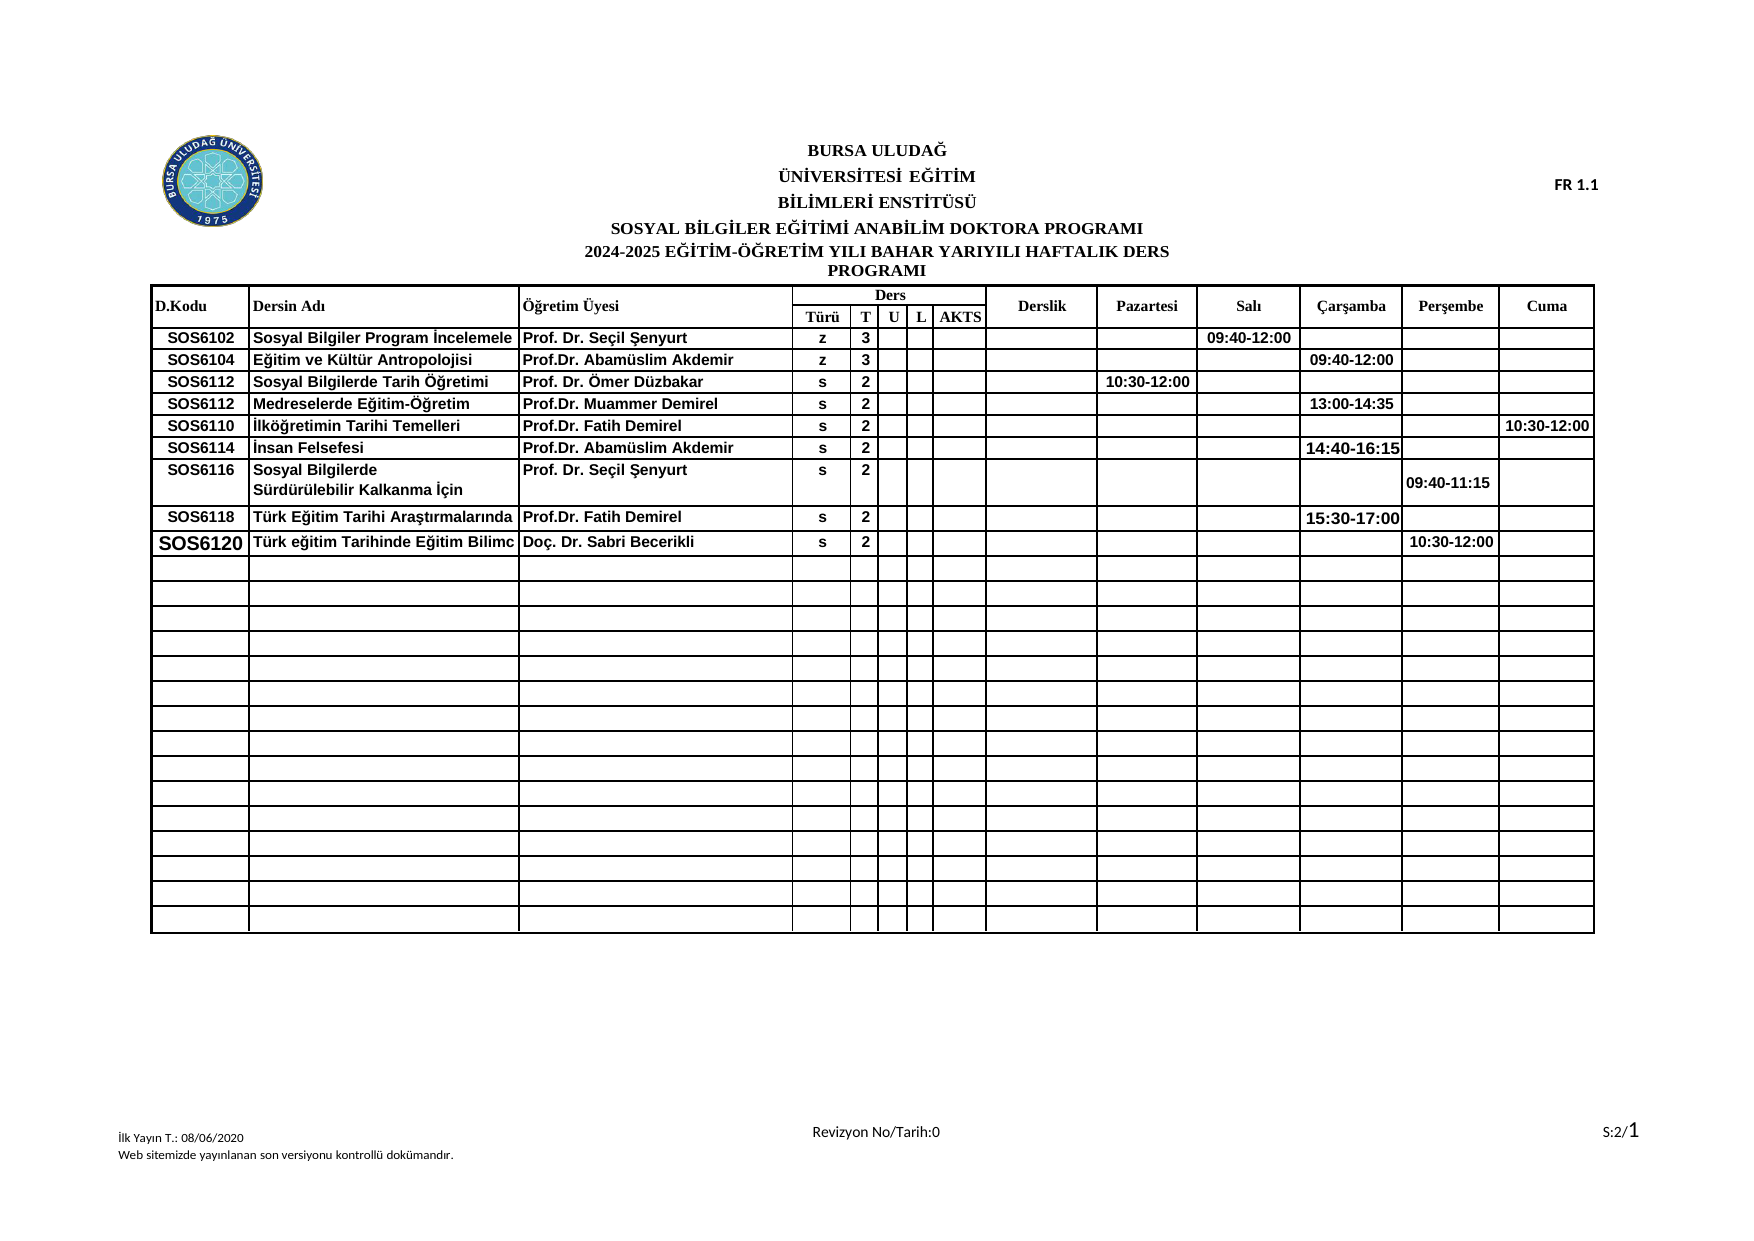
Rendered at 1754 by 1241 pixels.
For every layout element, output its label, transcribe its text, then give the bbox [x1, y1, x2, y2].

table_cell [1301, 460, 1401, 505]
table_cell [987, 882, 1096, 905]
table_cell [1500, 632, 1593, 655]
table_cell z [793, 350, 850, 370]
table_cell [987, 416, 1096, 436]
table_cell [793, 682, 850, 705]
table_cell [520, 832, 792, 855]
table_cell [987, 757, 1096, 780]
table_cell [250, 907, 518, 931]
table_cell [1500, 732, 1593, 755]
table_cell Prof.Dr. Abamüslim Akdemir [520, 350, 792, 370]
table_cell [520, 557, 792, 580]
table_cell [1500, 782, 1593, 805]
table_header Salı [1198, 287, 1299, 326]
table_cell s [793, 532, 850, 555]
table_cell [1500, 329, 1593, 348]
table_cell [520, 582, 792, 605]
table_cell [987, 582, 1096, 605]
table_cell [153, 557, 248, 580]
table_cell [908, 807, 932, 830]
table_cell [250, 607, 518, 630]
table_cell [520, 882, 792, 905]
table_cell [879, 507, 906, 530]
table_cell [934, 394, 985, 414]
table_cell [851, 682, 877, 705]
table_cell [934, 657, 985, 680]
table_cell 09:40-12:00 [1301, 350, 1401, 370]
table_cell 2 [851, 507, 877, 530]
table_cell [250, 807, 518, 830]
table_cell SOS6120 [153, 532, 248, 555]
table_cell SOS6110 [153, 416, 248, 436]
table_cell [1301, 682, 1401, 705]
table_cell [250, 657, 518, 680]
table_cell [793, 607, 850, 630]
table_cell [908, 682, 932, 705]
table_cell [250, 782, 518, 805]
table_cell [851, 882, 877, 905]
table_cell [1098, 857, 1196, 880]
table_cell [1403, 782, 1498, 805]
table_cell [250, 582, 518, 605]
table_header Öğretim Üyesi [520, 287, 792, 326]
table_cell T [851, 306, 877, 326]
table_cell 2 [851, 532, 877, 555]
table_cell [851, 732, 877, 755]
table_cell [851, 707, 877, 730]
table_cell [1403, 607, 1498, 630]
table_cell [879, 632, 906, 655]
table_cell [1500, 557, 1593, 580]
table_cell 3 [851, 350, 877, 370]
table_cell [153, 857, 248, 880]
table_cell Prof. Dr. Ömer Düzbakar [520, 372, 792, 392]
table_cell [987, 507, 1096, 530]
table_cell [851, 807, 877, 830]
table_cell [1403, 438, 1498, 458]
table_cell [1198, 857, 1299, 880]
table_cell Türk Eğitim Tarihi Araştırmalarında [250, 507, 518, 530]
table_cell [934, 350, 985, 370]
table_cell [1198, 460, 1299, 505]
table_cell 15:30-17:00 [1301, 507, 1401, 530]
table_cell [879, 350, 906, 370]
table_cell [1301, 707, 1401, 730]
table_cell s [793, 394, 850, 414]
table_cell 10:30-12:00 [1098, 372, 1196, 392]
table_cell [908, 507, 932, 530]
table_cell 2 [851, 438, 877, 458]
table_cell Doç. Dr. Sabri Becerikli [520, 532, 792, 555]
table_cell [1098, 732, 1196, 755]
table_cell [1301, 557, 1401, 580]
table_cell [1500, 832, 1593, 855]
table_cell [1198, 757, 1299, 780]
table_cell [851, 832, 877, 855]
table_cell [934, 882, 985, 905]
table_cell [908, 394, 932, 414]
table_cell [793, 757, 850, 780]
table_cell [1098, 329, 1196, 348]
table_cell [1198, 907, 1299, 931]
table_cell [1301, 532, 1401, 555]
table_cell [1198, 557, 1299, 580]
table_cell [153, 607, 248, 630]
table_cell [908, 857, 932, 880]
table_cell [1198, 632, 1299, 655]
table_cell [1403, 707, 1498, 730]
table_cell [987, 832, 1096, 855]
table_cell [153, 732, 248, 755]
table_cell [851, 657, 877, 680]
table_cell s [793, 372, 850, 392]
table_cell [879, 732, 906, 755]
table_cell [1198, 532, 1299, 555]
table_cell [520, 807, 792, 830]
table_cell [934, 557, 985, 580]
table_cell [934, 582, 985, 605]
table_cell [1403, 682, 1498, 705]
table_cell [1098, 782, 1196, 805]
table_cell Türü [793, 306, 850, 326]
table_cell [934, 782, 985, 805]
table_cell 14:40-16:15 [1301, 438, 1401, 458]
table_cell [1403, 582, 1498, 605]
table_cell 09:40-11:15 [1403, 460, 1498, 505]
text FR 1.1 [1554, 174, 1648, 194]
table_cell [1198, 372, 1299, 392]
table_cell [934, 707, 985, 730]
table_cell [1301, 832, 1401, 855]
table_cell [520, 757, 792, 780]
table_cell [1403, 372, 1498, 392]
table_cell [879, 682, 906, 705]
picture [162, 135, 263, 227]
table_cell [1500, 807, 1593, 830]
table_cell [1403, 350, 1498, 370]
table_cell [1198, 882, 1299, 905]
table_cell [987, 907, 1096, 931]
table_cell [934, 507, 985, 530]
table_cell [879, 832, 906, 855]
table_cell [879, 460, 906, 505]
table_header Ders [793, 287, 985, 304]
table_cell [1403, 657, 1498, 680]
table_cell [1301, 607, 1401, 630]
table_cell [934, 732, 985, 755]
table_cell [1500, 507, 1593, 530]
table_cell [1198, 657, 1299, 680]
table_cell [1198, 682, 1299, 705]
table_cell [1098, 557, 1196, 580]
table_cell [1301, 329, 1401, 348]
table_cell 2 [851, 416, 877, 436]
table_cell [1098, 460, 1196, 505]
table_cell [987, 460, 1096, 505]
table_cell [908, 416, 932, 436]
table_cell [1403, 807, 1498, 830]
table_cell [908, 657, 932, 680]
table_cell [520, 782, 792, 805]
table_cell [1403, 907, 1498, 931]
table_cell [1198, 507, 1299, 530]
table_cell [793, 857, 850, 880]
table_cell [153, 907, 248, 931]
table_cell [987, 350, 1096, 370]
table_cell [879, 394, 906, 414]
table_cell [153, 807, 248, 830]
table_cell [1098, 582, 1196, 605]
table_cell [908, 582, 932, 605]
table_cell [520, 732, 792, 755]
table_cell [1500, 438, 1593, 458]
table_cell [987, 372, 1096, 392]
table_cell [1403, 507, 1498, 530]
table_cell Sosyal Bilgiler Program İncelemele [250, 329, 518, 348]
table_header Perşembe [1403, 287, 1498, 326]
table_cell [1098, 807, 1196, 830]
table_cell [153, 832, 248, 855]
table_cell [908, 372, 932, 392]
table_cell [934, 607, 985, 630]
table_cell AKTS [934, 306, 985, 326]
table_cell [851, 782, 877, 805]
table_cell SOS6118 [153, 507, 248, 530]
table_cell [879, 557, 906, 580]
table_cell [879, 607, 906, 630]
table_cell [851, 557, 877, 580]
table_cell 2 [851, 372, 877, 392]
table_cell [908, 832, 932, 855]
table_cell [987, 394, 1096, 414]
table_cell [879, 372, 906, 392]
table_cell [250, 732, 518, 755]
table_cell [1098, 607, 1196, 630]
table_cell [1301, 372, 1401, 392]
table_cell [1301, 782, 1401, 805]
table_cell [1500, 582, 1593, 605]
table_cell [934, 632, 985, 655]
table_cell [1198, 707, 1299, 730]
table_cell [1500, 372, 1593, 392]
table_cell [1098, 707, 1196, 730]
table_cell [879, 657, 906, 680]
table_cell [987, 782, 1096, 805]
table_cell Prof.Dr. Fatih Demirel [520, 416, 792, 436]
table_cell [851, 857, 877, 880]
table_cell Prof. Dr. Seçil Şenyurt [520, 329, 792, 348]
table_cell [250, 857, 518, 880]
table_cell [1500, 757, 1593, 780]
table_cell [1301, 416, 1401, 436]
table_cell [1403, 329, 1498, 348]
table_cell [250, 682, 518, 705]
table_cell [1301, 632, 1401, 655]
table_cell [1500, 532, 1593, 555]
table_cell [879, 329, 906, 348]
table_cell Türk eğitim Tarihinde Eğitim Bilimc [250, 532, 518, 555]
table_cell [153, 682, 248, 705]
table_header Cuma [1500, 287, 1593, 326]
table_cell [520, 907, 792, 931]
table_cell [934, 532, 985, 555]
table_cell [1301, 807, 1401, 830]
table_cell [1098, 832, 1196, 855]
table_cell [1098, 757, 1196, 780]
table_cell [987, 657, 1096, 680]
table_cell [908, 632, 932, 655]
table_cell [1198, 582, 1299, 605]
table_cell [793, 807, 850, 830]
table_cell [1301, 907, 1401, 931]
table_cell [793, 557, 850, 580]
table_cell [934, 857, 985, 880]
table_cell [1500, 460, 1593, 505]
table_cell [1198, 438, 1299, 458]
table_cell [250, 632, 518, 655]
table_cell [520, 707, 792, 730]
table_cell [934, 416, 985, 436]
table_cell Prof. Dr. Seçil Şenyurt [520, 460, 792, 505]
table_cell [1403, 732, 1498, 755]
table_cell s [793, 460, 850, 505]
table_cell [1403, 557, 1498, 580]
table_cell [1198, 394, 1299, 414]
table_cell [908, 882, 932, 905]
table_cell [1301, 882, 1401, 905]
table_cell [1500, 882, 1593, 905]
table_cell [250, 707, 518, 730]
table_cell Sosyal Bilgilerde Tarih Öğretimi [250, 372, 518, 392]
table_cell [934, 460, 985, 505]
table_cell [1403, 632, 1498, 655]
table_cell [1301, 582, 1401, 605]
table_cell [908, 782, 932, 805]
table_cell s [793, 507, 850, 530]
table_cell SOS6112 [153, 372, 248, 392]
table_cell [987, 607, 1096, 630]
text BURSA ULUDAĞ ÜNİVERSİTESİ EĞİTİM BİLİMLERİ ENSTİTÜSÜ [743, 141, 1011, 212]
table_cell U [879, 306, 906, 326]
table_cell [1098, 350, 1196, 370]
table_cell [934, 832, 985, 855]
table_cell [987, 438, 1096, 458]
table_cell Sosyal Bilgilerde Sürdürülebilir Kalkanma İçin [250, 460, 518, 505]
table_cell İnsan Felsefesi [250, 438, 518, 458]
table_cell [1500, 657, 1593, 680]
table_cell [1500, 907, 1593, 931]
text 2024-2025 EĞİTİM-ÖĞRETİM YILI BAHAR YARIYILI HAFTALIK DERS PROGRAMI [537, 242, 1217, 280]
table_cell 10:30-12:00 [1403, 532, 1498, 555]
table_cell 10:30-12:00 [1500, 416, 1593, 436]
table_cell s [793, 416, 850, 436]
table_cell İlköğretimin Tarihi Temelleri [250, 416, 518, 436]
table_cell [250, 757, 518, 780]
table_cell [1198, 416, 1299, 436]
table_cell [934, 372, 985, 392]
table_cell [851, 632, 877, 655]
table_cell [153, 757, 248, 780]
table_cell [1098, 438, 1196, 458]
table_cell [1301, 657, 1401, 680]
table_cell SOS6112 [153, 394, 248, 414]
table_cell [153, 707, 248, 730]
table_cell [1098, 657, 1196, 680]
table_cell 3 [851, 329, 877, 348]
table_cell [520, 607, 792, 630]
table_cell [908, 532, 932, 555]
table_header Çarşamba [1301, 287, 1401, 326]
table_cell [1500, 707, 1593, 730]
table_cell SOS6116 [153, 460, 248, 505]
table_cell [908, 350, 932, 370]
table_cell [793, 657, 850, 680]
table_cell [153, 632, 248, 655]
table_cell [1500, 857, 1593, 880]
table_cell [934, 807, 985, 830]
table_cell [987, 557, 1096, 580]
table_cell [793, 907, 850, 931]
table_cell [987, 707, 1096, 730]
table_cell [1301, 732, 1401, 755]
table_cell z [793, 329, 850, 348]
table_cell [987, 532, 1096, 555]
table_cell [908, 757, 932, 780]
table_cell [987, 857, 1096, 880]
table_cell [1198, 782, 1299, 805]
table_cell [1198, 607, 1299, 630]
table_cell [1098, 882, 1196, 905]
table_cell [1098, 682, 1196, 705]
table_cell [250, 882, 518, 905]
table_cell [1500, 682, 1593, 705]
table_cell [1500, 394, 1593, 414]
table_cell [793, 582, 850, 605]
table_cell [520, 682, 792, 705]
table_cell [908, 607, 932, 630]
table_cell [879, 532, 906, 555]
table_cell [1098, 532, 1196, 555]
table_cell [987, 807, 1096, 830]
table_header Derslik [987, 287, 1096, 326]
table_cell 2 [851, 460, 877, 505]
table_cell [520, 632, 792, 655]
table_cell [879, 582, 906, 605]
table_cell [908, 907, 932, 931]
table_cell [1301, 857, 1401, 880]
table_cell [793, 732, 850, 755]
table_cell [520, 857, 792, 880]
table_cell [851, 607, 877, 630]
table_cell Prof.Dr. Muammer Demirel [520, 394, 792, 414]
table_cell [879, 807, 906, 830]
table_cell [1403, 394, 1498, 414]
table_cell [908, 557, 932, 580]
table_cell [793, 832, 850, 855]
table_cell Prof.Dr. Abamüslim Akdemir [520, 438, 792, 458]
table_cell [908, 329, 932, 348]
table_cell [934, 907, 985, 931]
table_cell [987, 682, 1096, 705]
table_cell [1198, 350, 1299, 370]
table_cell [1198, 807, 1299, 830]
table_cell [851, 757, 877, 780]
table_cell [1301, 757, 1401, 780]
table_cell [908, 438, 932, 458]
table_header D.Kodu [153, 287, 248, 326]
table_cell [1098, 632, 1196, 655]
table_cell [153, 782, 248, 805]
table_cell [1403, 882, 1498, 905]
table_cell [250, 832, 518, 855]
table_cell [1098, 507, 1196, 530]
table_cell [851, 907, 877, 931]
table_cell [1098, 907, 1196, 931]
table_cell [1500, 350, 1593, 370]
table_cell Medreselerde Eğitim-Öğretim [250, 394, 518, 414]
table_cell [879, 438, 906, 458]
table_cell [793, 632, 850, 655]
table_cell [934, 329, 985, 348]
table_cell SOS6114 [153, 438, 248, 458]
table_cell [879, 907, 906, 931]
table_cell [908, 707, 932, 730]
table_cell [851, 582, 877, 605]
table_cell [153, 882, 248, 905]
table_cell [1403, 832, 1498, 855]
table_cell [520, 657, 792, 680]
table_cell [879, 707, 906, 730]
table_cell [793, 882, 850, 905]
table_cell [250, 557, 518, 580]
table_cell [793, 707, 850, 730]
table_cell [934, 682, 985, 705]
table_cell SOS6104 [153, 350, 248, 370]
table_cell [879, 416, 906, 436]
table_cell s [793, 438, 850, 458]
table_cell [908, 460, 932, 505]
table_cell 09:40-12:00 [1198, 329, 1299, 348]
table_cell [153, 582, 248, 605]
table_cell [1198, 732, 1299, 755]
text SOSYAL BİLGİLER EĞİTİMİ ANABİLİM DOKTORA PROGRAMI [537, 218, 1217, 238]
table_cell [908, 732, 932, 755]
table_cell [1500, 607, 1593, 630]
table_cell 2 [851, 394, 877, 414]
table_cell [879, 757, 906, 780]
table_cell SOS6102 [153, 329, 248, 348]
table_cell 13:00-14:35 [1301, 394, 1401, 414]
table_cell [987, 329, 1096, 348]
table_cell [793, 782, 850, 805]
table_cell [934, 757, 985, 780]
table_header Dersin Adı [250, 287, 518, 326]
table_header Pazartesi [1098, 287, 1196, 326]
table_cell [1403, 416, 1498, 436]
table_cell [1098, 394, 1196, 414]
table_cell Eğitim ve Kültür Antropolojisi [250, 350, 518, 370]
table_cell [879, 782, 906, 805]
table_cell [987, 632, 1096, 655]
table_cell [1403, 757, 1498, 780]
table_cell [879, 857, 906, 880]
table_cell L [908, 306, 932, 326]
table_cell [1198, 832, 1299, 855]
table_cell [153, 657, 248, 680]
table_cell [879, 882, 906, 905]
table_cell Prof.Dr. Fatih Demirel [520, 507, 792, 530]
table_cell [934, 438, 985, 458]
table_cell [1403, 857, 1498, 880]
table_cell [987, 732, 1096, 755]
table_cell [1098, 416, 1196, 436]
